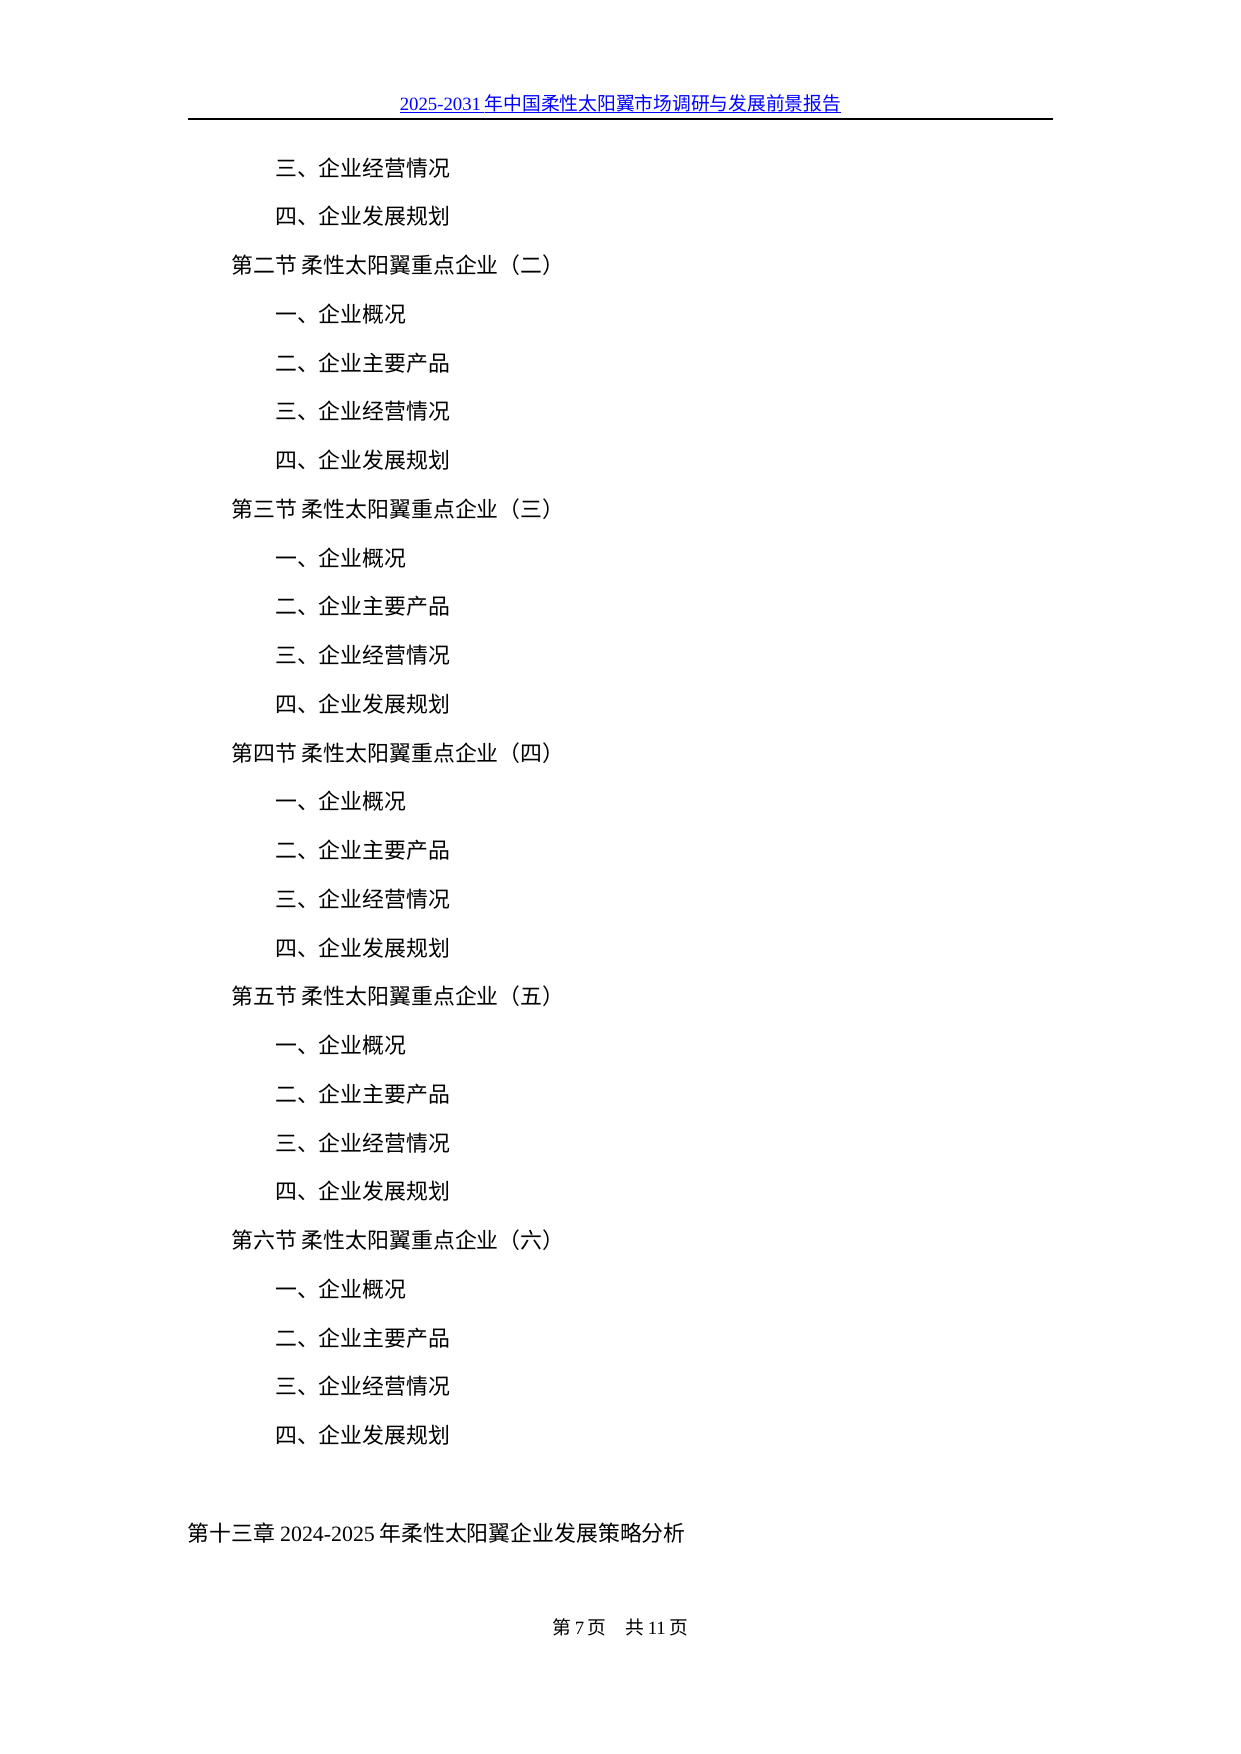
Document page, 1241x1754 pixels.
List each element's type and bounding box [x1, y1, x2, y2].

text [187, 150, 1053, 1548]
